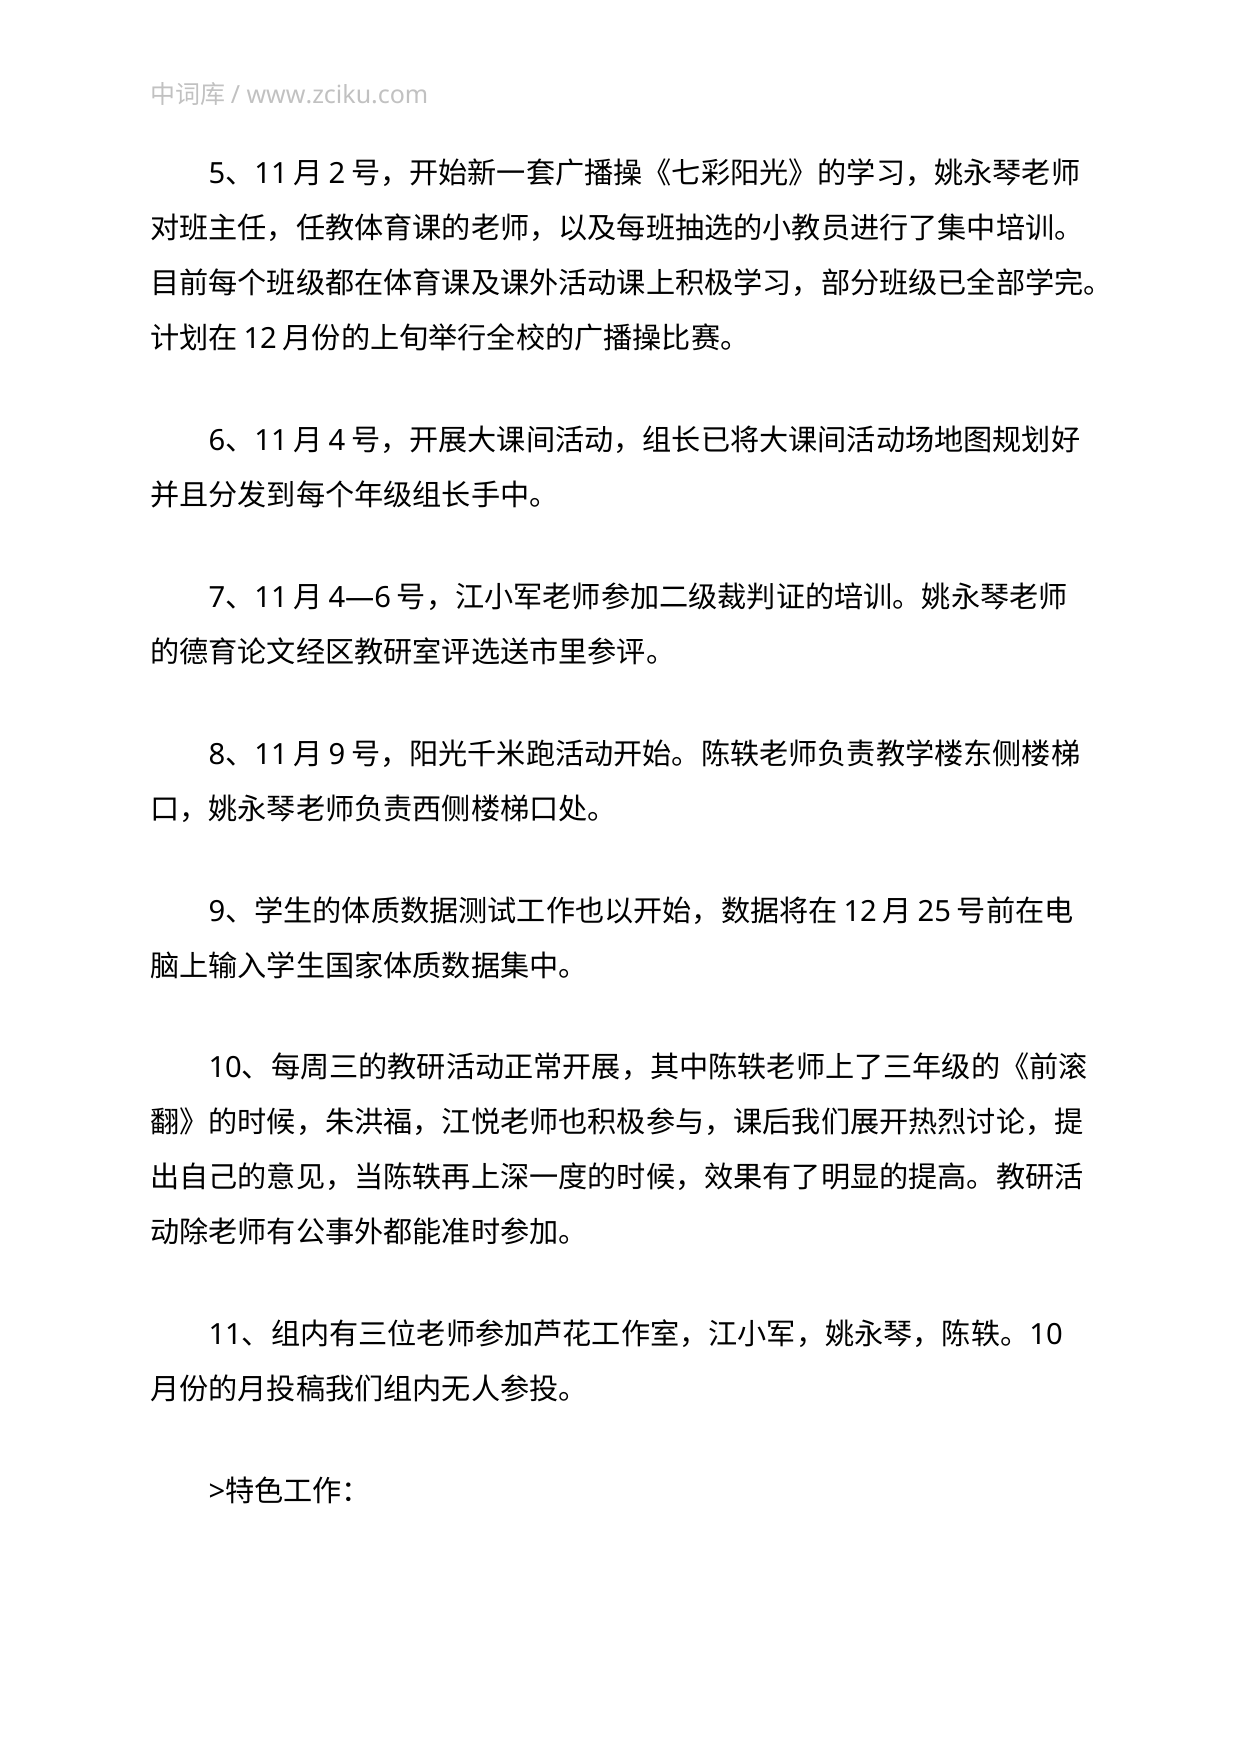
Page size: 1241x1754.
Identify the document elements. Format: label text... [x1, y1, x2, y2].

text 10、每周三的教研活动正常开展，其中陈轶老师上了三年级的《前滚翻》的时候，朱洪福，江悦老师也积极参与，课后我们展开热烈讨论，提出自己的意见，当陈轶再上深一度的时候，效果有了明显的提高。教研活动除老师有公事外都能准时参加。 [150, 1044, 1090, 1251]
text 9、学生的体质数据测试工作也以开始，数据将在12月25号前在电脑上输入学生国家体质数据集中。 [150, 887, 1090, 984]
text 7、11月4—6号，江小军老师参加二级裁判证的培训。姚永琴老师的德育论文经区教研室评选送市里参评。 [150, 573, 1090, 671]
text 11、组内有三位老师参加芦花工作室，江小军，姚永琴，陈轶。10月份的月投稿我们组内无人参投。 [150, 1310, 1090, 1408]
text 8、11月9号，阳光千米跑活动开始。陈轶老师负责教学楼东侧楼梯口，姚永琴老师负责西侧楼梯口处。 [150, 730, 1090, 828]
text >特色工作： [150, 1467, 1090, 1509]
text 5、11月2号，开始新一套广播操《七彩阳光》的学习，姚永琴老师对班主任，任教体育课的老师，以及每班抽选的小教员进行了集中培训。目前每个班级都在体育课及课外活动课上积极学习，部分班级已全部学完。计划在12月份的上旬举行全校的广播操比赛。 [150, 150, 1090, 357]
text 6、11月4号，开展大课间活动，组长已将大课间活动场地图规划好并且分发到每个年级组长手中。 [150, 417, 1090, 514]
